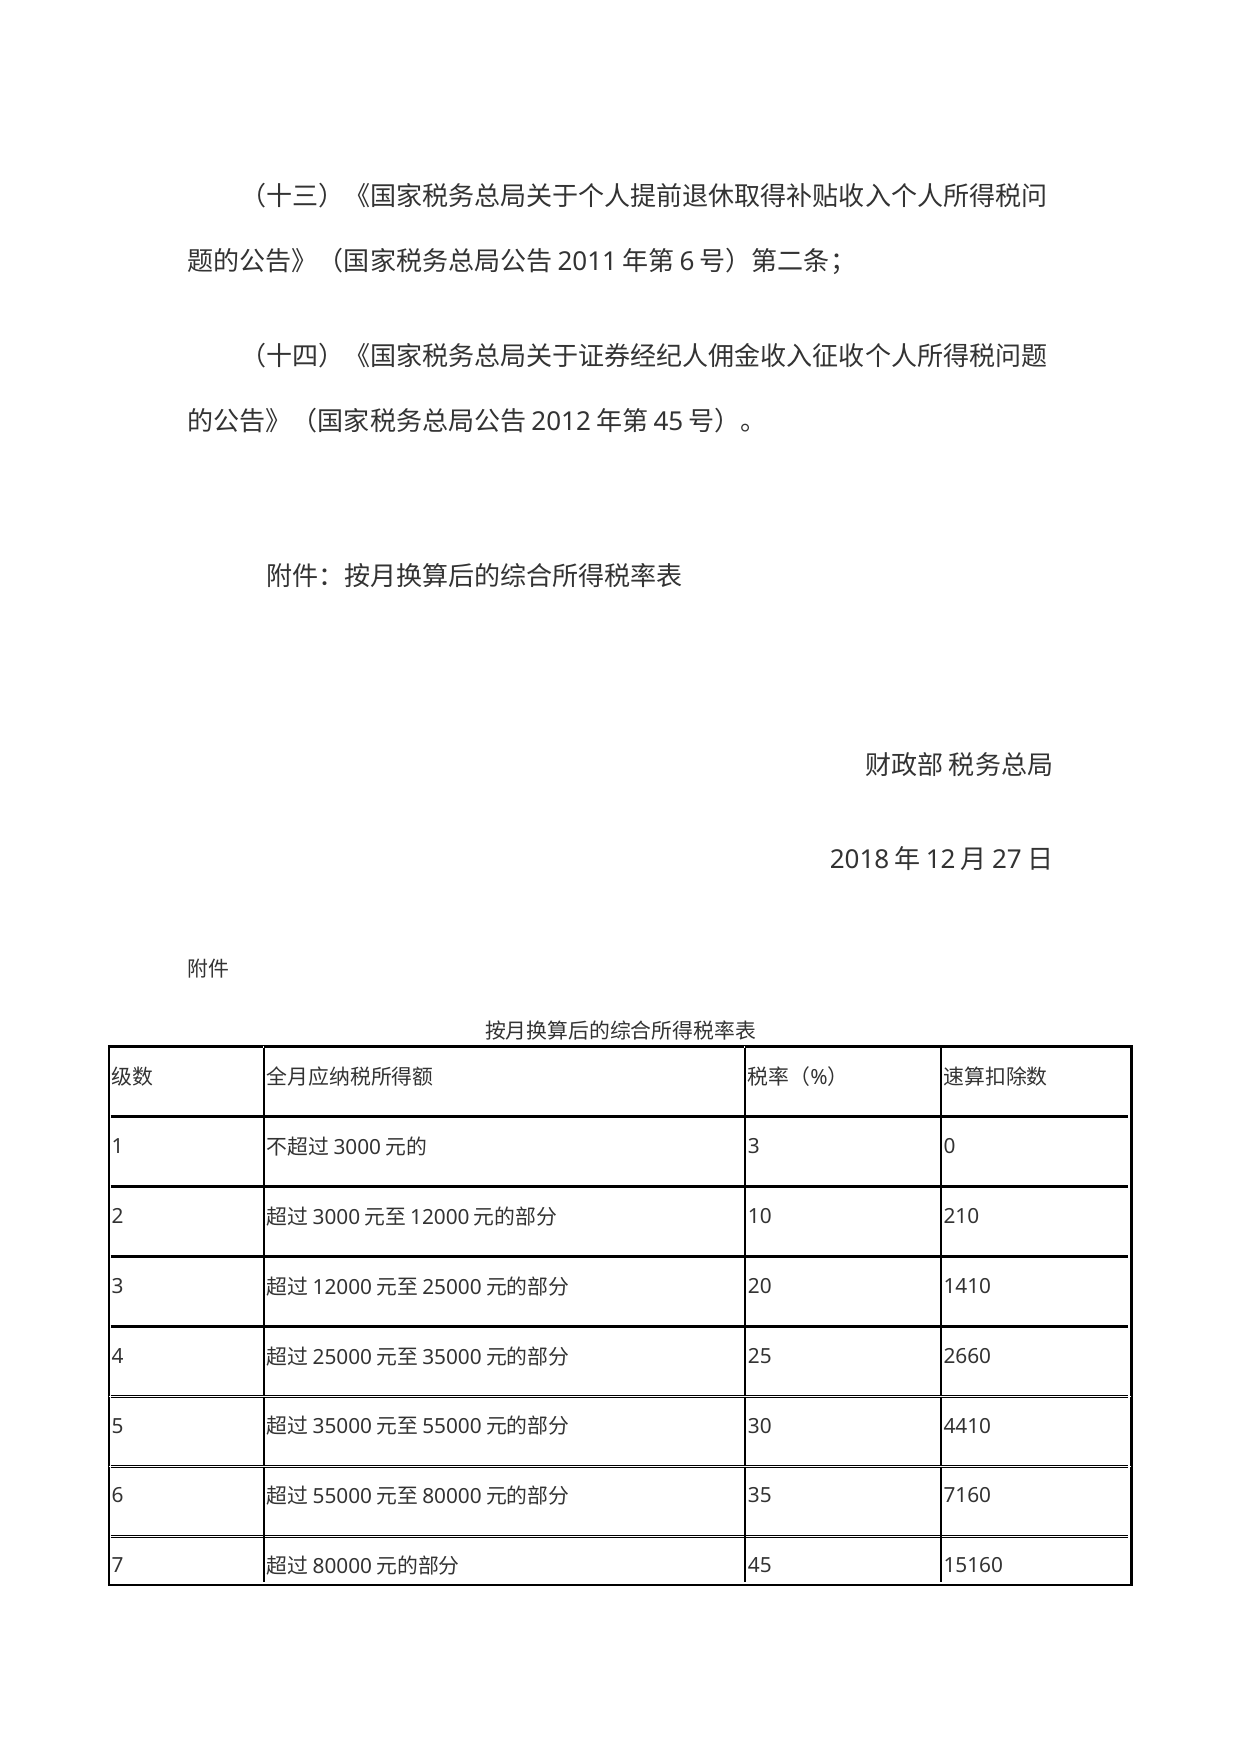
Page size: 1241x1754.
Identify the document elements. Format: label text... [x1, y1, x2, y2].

table_header 全月应纳税所得额 [265, 1047, 745, 1115]
table_cell 5 [110, 1398, 263, 1465]
table_cell 45 [745, 1538, 941, 1584]
text 附件 [187, 919, 1053, 984]
table_cell 不超过3000元的 [265, 1118, 744, 1185]
table_cell 2660 [942, 1325, 1130, 1395]
text 2018年12月27日 [187, 824, 1053, 889]
table_header 速算扣除数 [942, 1048, 1130, 1115]
table_cell 4410 [942, 1395, 1130, 1465]
table_header 级数 [110, 1047, 264, 1115]
table_cell 超过35000元至55000元的部分 [265, 1398, 744, 1465]
table_cell 15160 [941, 1535, 1130, 1584]
table_cell 超过3000元至12000元的部分 [265, 1188, 744, 1255]
table_cell 超过25000元至35000元的部分 [265, 1328, 744, 1395]
table_cell 7160 [942, 1465, 1130, 1534]
table_cell 2 [110, 1188, 263, 1255]
text 按月换算后的综合所得税率表 [187, 1013, 1053, 1045]
table_cell 1410 [942, 1255, 1130, 1325]
table_cell 超过55000元至80000元的部分 [265, 1468, 744, 1534]
text （十四）《国家税务总局关于证券经纪人佣金收入征收个人所得税问题的公告》（国家税务总局公告2012年第45号）。 [187, 321, 1053, 451]
table_cell 30 [746, 1398, 940, 1465]
table_cell 1 [110, 1118, 263, 1185]
table_cell 超过12000元至25000元的部分 [265, 1258, 744, 1325]
text （十三）《国家税务总局关于个人提前退休取得补贴收入个人所得税问题的公告》（国家税务总局公告2011年第6号）第二条； [187, 162, 1053, 292]
table_cell 25 [746, 1328, 940, 1395]
table_cell 10 [746, 1188, 940, 1255]
table_cell 超过80000元的部分 [264, 1538, 745, 1584]
table_cell 20 [746, 1258, 940, 1325]
table_cell 3 [110, 1258, 263, 1325]
table_cell 35 [746, 1468, 940, 1534]
table_cell 6 [110, 1468, 263, 1534]
text 财政部 税务总局 [187, 730, 1053, 795]
table_cell 3 [746, 1118, 940, 1185]
table_cell 210 [942, 1185, 1130, 1255]
table_header 税率（%） [746, 1048, 940, 1115]
table_cell 4 [110, 1328, 263, 1395]
text 附件：按月换算后的综合所得税率表 [187, 542, 1053, 607]
table_cell 7 [110, 1538, 264, 1584]
table_cell 0 [942, 1115, 1130, 1185]
